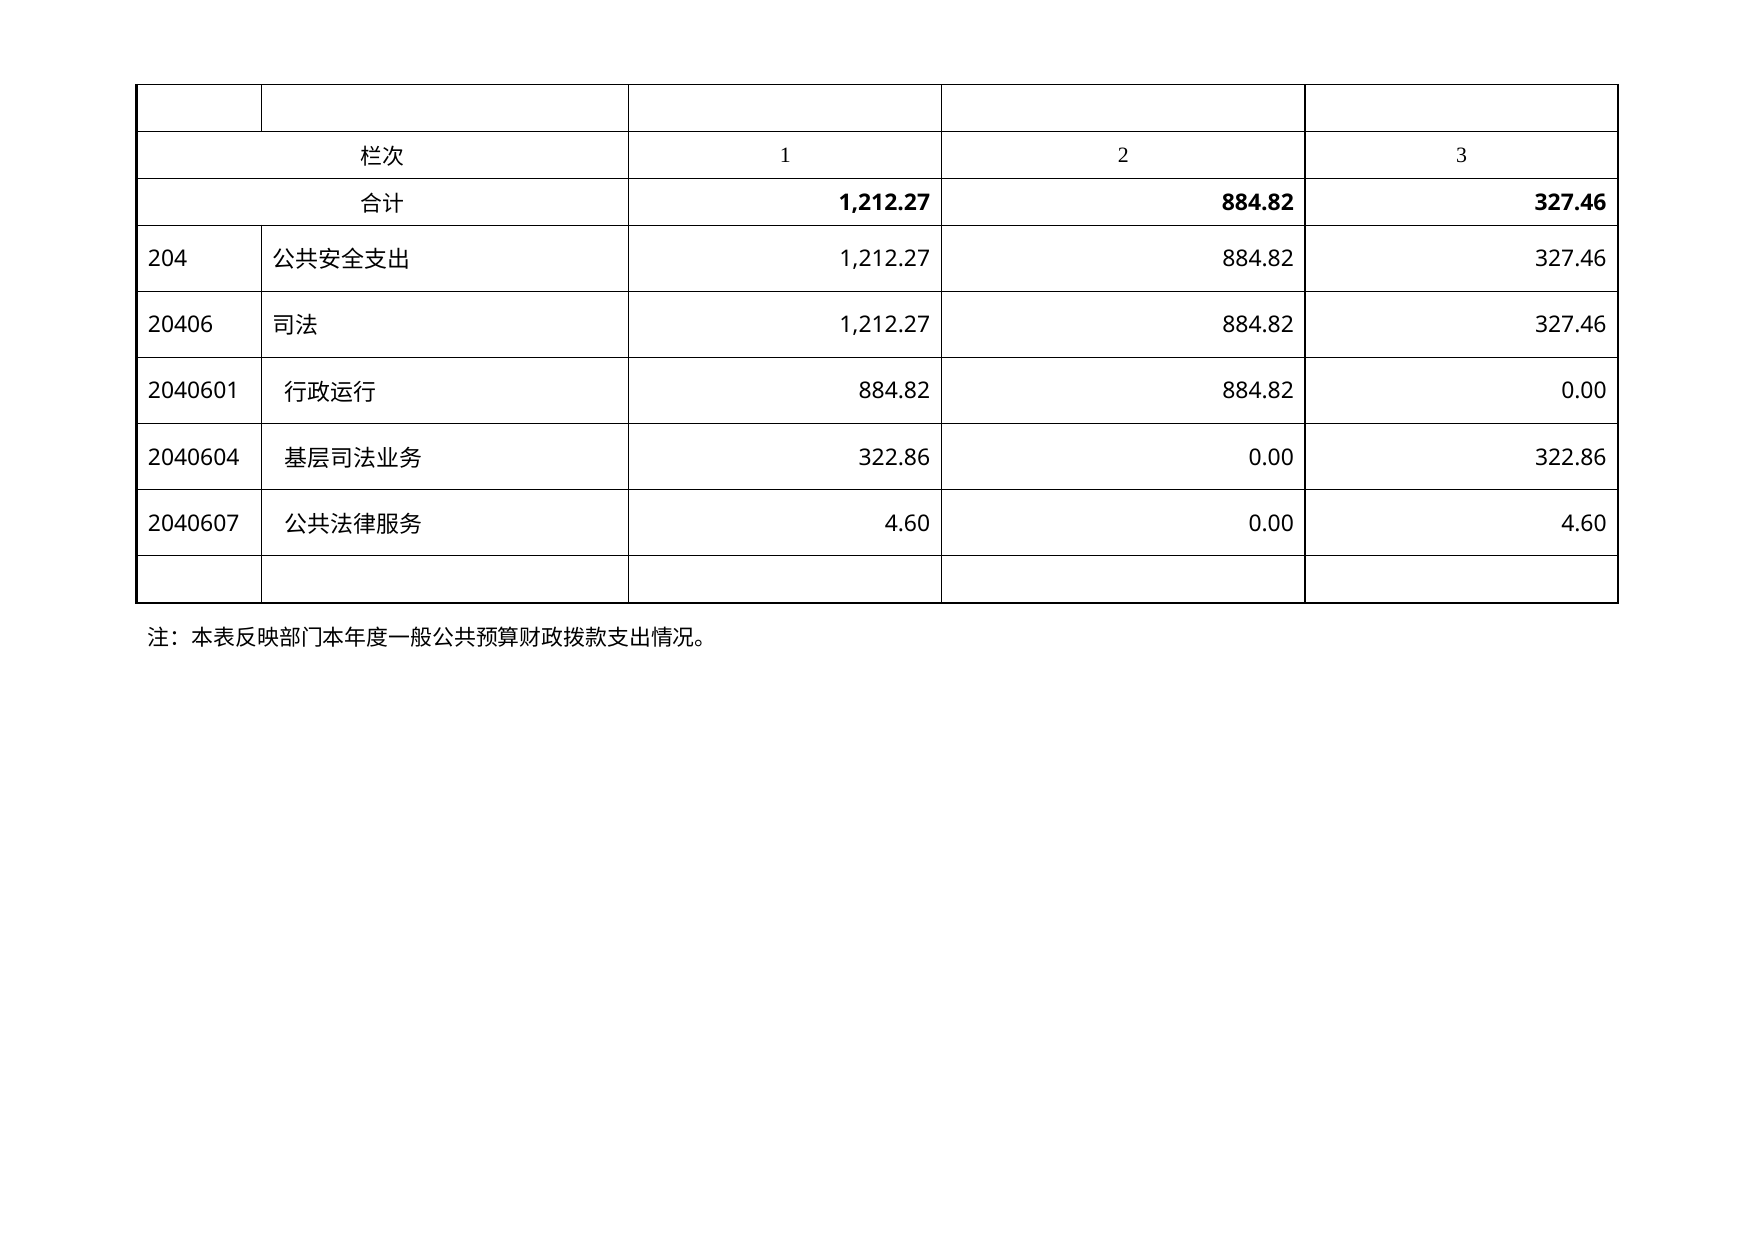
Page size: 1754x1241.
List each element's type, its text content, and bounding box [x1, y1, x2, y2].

table_cell 20406 [138, 292, 261, 357]
table_cell 0.00 [1306, 358, 1617, 423]
table_cell [138, 556, 261, 602]
table_cell 322.86 [629, 424, 941, 489]
table_cell 322.86 [1306, 424, 1617, 489]
table_cell 884.82 [942, 358, 1304, 423]
table_cell 327.46 [1306, 179, 1617, 224]
table_cell 司法 [262, 292, 628, 357]
table_cell 2040601 [138, 358, 261, 423]
table_cell 1,212.27 [629, 292, 941, 357]
table_cell 0.00 [942, 490, 1304, 555]
table_cell 884.82 [629, 358, 941, 423]
table_cell 公共安全支出 [262, 226, 628, 291]
table_cell 884.82 [942, 292, 1304, 357]
table_cell 327.46 [1306, 226, 1617, 291]
table_cell 1 [629, 132, 941, 178]
table_cell 2040607 [138, 490, 261, 555]
table_cell 327.46 [1306, 292, 1617, 357]
table_cell [262, 556, 628, 602]
table_cell 公共法律服务 [262, 490, 628, 555]
table_cell 2 [942, 132, 1304, 178]
table_cell [629, 556, 941, 602]
table_cell 基层司法业务 [262, 424, 628, 489]
table_cell 884.82 [942, 179, 1304, 224]
table_cell 2040604 [138, 424, 261, 489]
table_cell 合计 [138, 179, 628, 224]
table_cell 栏次 [138, 132, 628, 178]
table_cell 4.60 [1306, 490, 1617, 555]
table_cell 1,212.27 [629, 226, 941, 291]
table_cell 884.82 [942, 226, 1304, 291]
table_cell 1,212.27 [629, 179, 941, 224]
table_cell [942, 556, 1304, 602]
table_cell 注：本表反映部门本年度一般公共预算财政拨款支出情况。 [136, 604, 1618, 669]
table_cell 204 [138, 226, 261, 291]
table_cell [1306, 556, 1617, 602]
table_cell 3 [1306, 132, 1617, 178]
table_cell 4.60 [629, 490, 941, 555]
table_cell 0.00 [942, 424, 1304, 489]
table_cell 行政运行 [262, 358, 628, 423]
